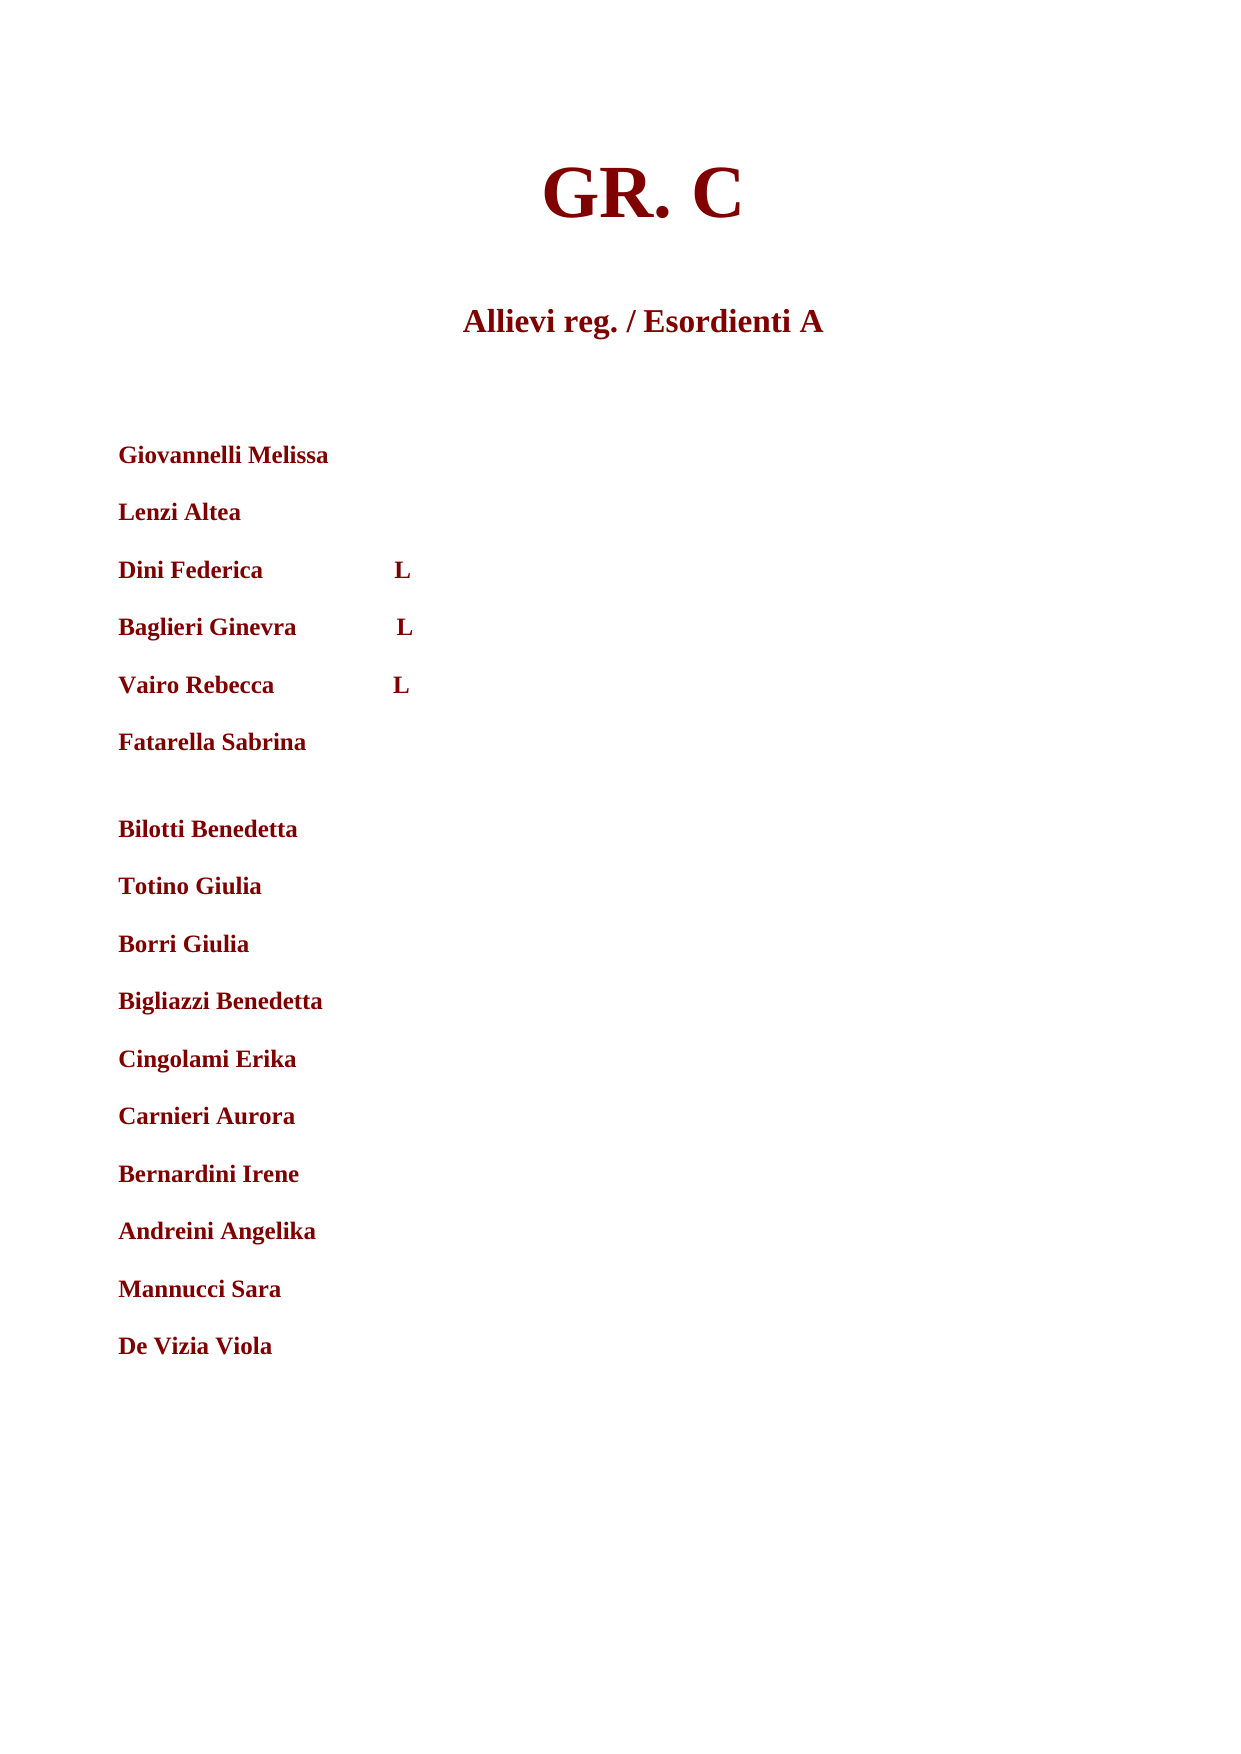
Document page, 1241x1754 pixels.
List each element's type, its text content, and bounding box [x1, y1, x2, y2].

text Allievi reg. / Esordienti A [118, 301, 1168, 339]
text Totino Giulia [118, 871, 1168, 900]
text Bilotti Benedetta [118, 814, 1168, 842]
text Borri Giulia [118, 929, 1168, 957]
text Bernardini Irene [118, 1159, 1168, 1187]
text Bigliazzi Benedetta [118, 986, 1168, 1015]
text Baglieri Ginevra L [118, 612, 1168, 641]
text GR. C [118, 148, 1168, 234]
text Andreini Angelika [118, 1216, 1168, 1245]
text Mannucci Sara [118, 1274, 1168, 1302]
text Lenzi Altea [118, 497, 1168, 526]
text Carnieri Aurora [118, 1101, 1168, 1130]
text De Vizia Viola [118, 1331, 1168, 1360]
text Vairo Rebecca L [118, 670, 1168, 699]
text Fatarella Sabrina [118, 727, 1168, 756]
text Dini Federica L [118, 555, 1168, 584]
text Giovannelli Melissa [118, 440, 1168, 469]
text Cingolami Erika [118, 1044, 1168, 1072]
